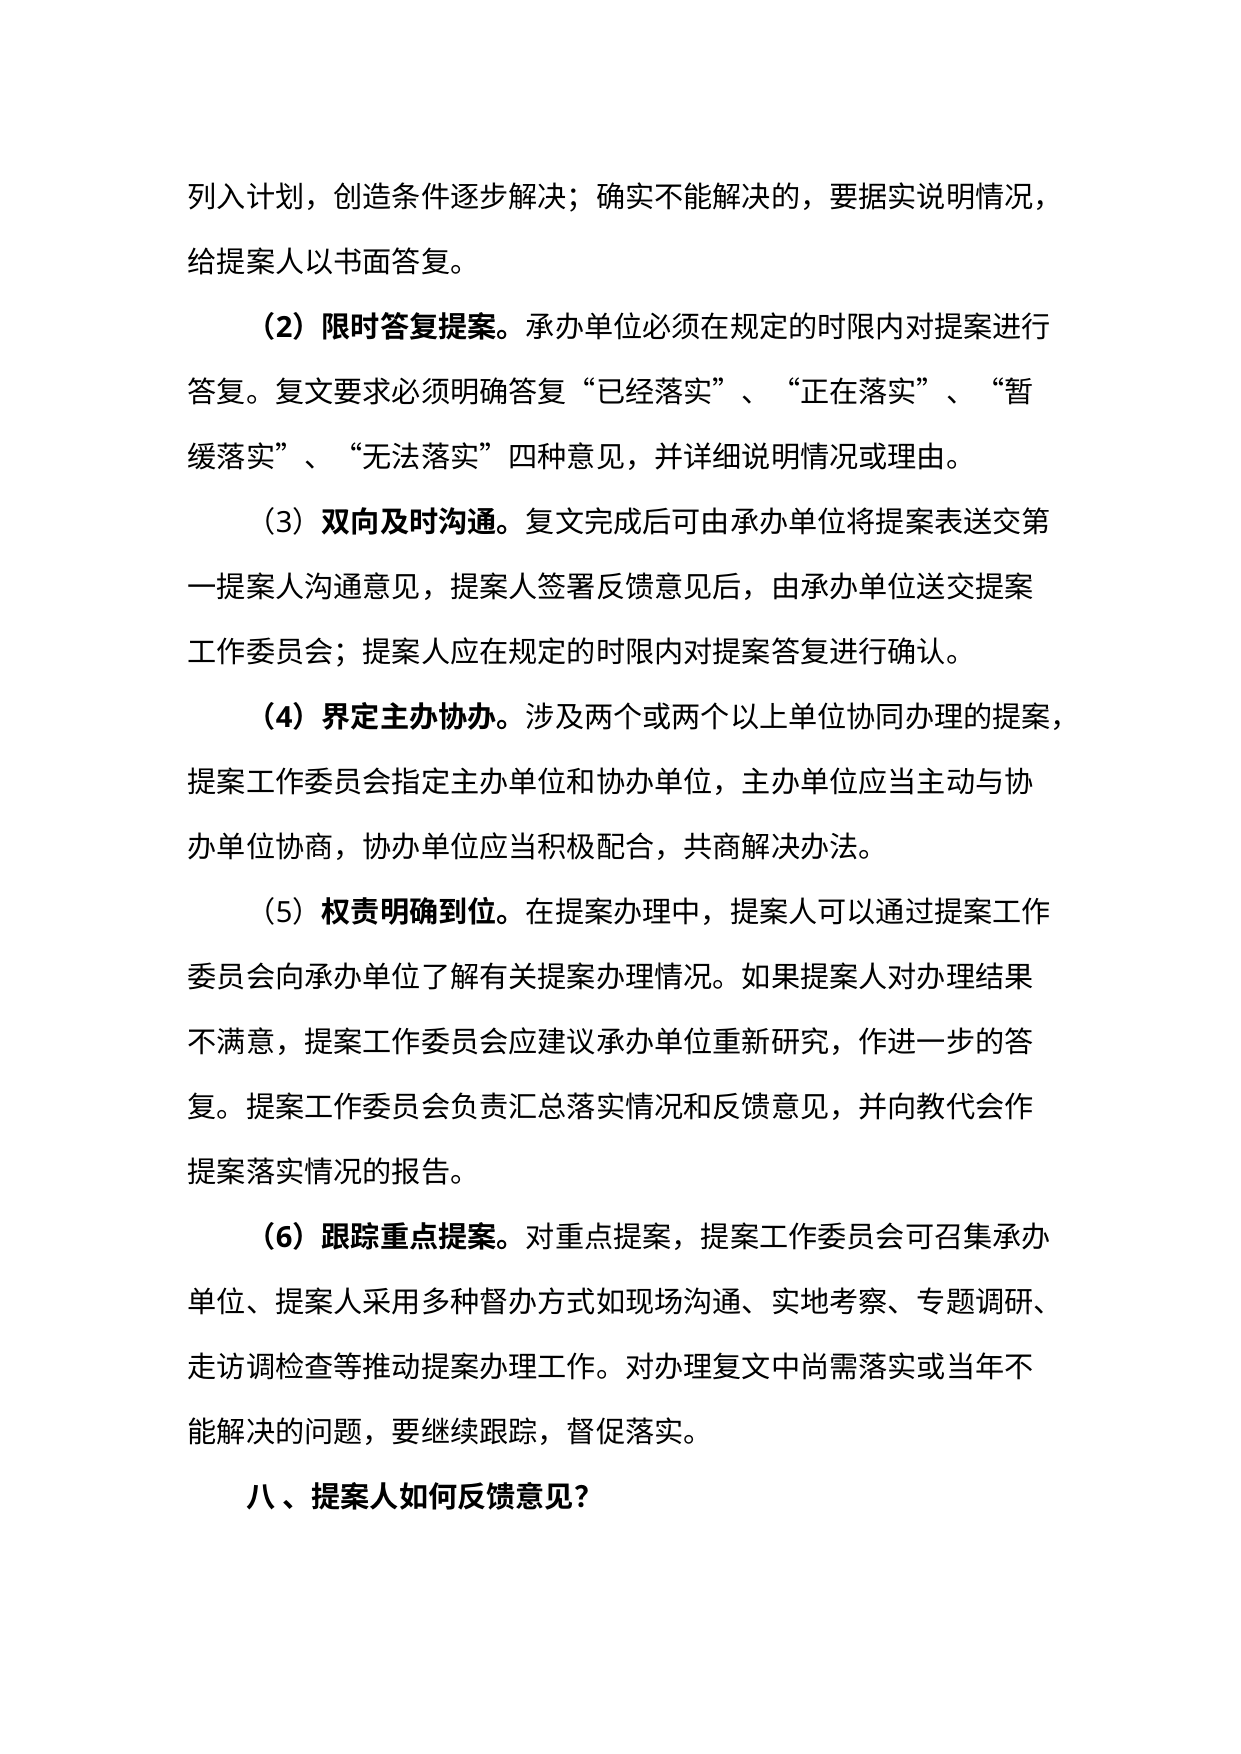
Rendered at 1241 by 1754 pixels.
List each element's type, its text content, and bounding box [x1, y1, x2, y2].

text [187, 162, 1053, 292]
text （5）权责明确到位。在提案办理中，提案人可以通过提案工作委员会向承办单位了解有关提案办理情况。如果提案人对办理结果不满意，提案工作委员会应建议承办单位重新研究，作进一步的答复。提案工作委员会负责汇总落实情况和反馈意见，并向教代会作提案落实情况的报告。 [187, 877, 1053, 1202]
text 八 、提案人如何反馈意见？ [187, 1462, 1053, 1527]
text （2）限时答复提案。承办单位必须在规定的时限内对提案进行答复。复文要求必须明确答复“已经落实”、“正在落实”、“暂缓落实”、“无法落实”四种意见，并详细说明情况或理由。 [187, 292, 1053, 487]
text （4）界定主办协办。涉及两个或两个以上单位协同办理的提案，提案工作委员会指定主办单位和协办单位，主办单位应当主动与协办单位协商，协办单位应当积极配合，共商解决办法。 [187, 682, 1053, 877]
text （6）跟踪重点提案。对重点提案，提案工作委员会可召集承办单位、提案人采用多种督办方式如现场沟通、实地考察、专题调研、走访调检查等推动提案办理工作。对办理复文中尚需落实或当年不能解决的问题，要继续跟踪，督促落实。 [187, 1202, 1053, 1462]
text （3）双向及时沟通。复文完成后可由承办单位将提案表送交第一提案人沟通意见，提案人签署反馈意见后，由承办单位送交提案工作委员会；提案人应在规定的时限内对提案答复进行确认。 [187, 487, 1053, 682]
